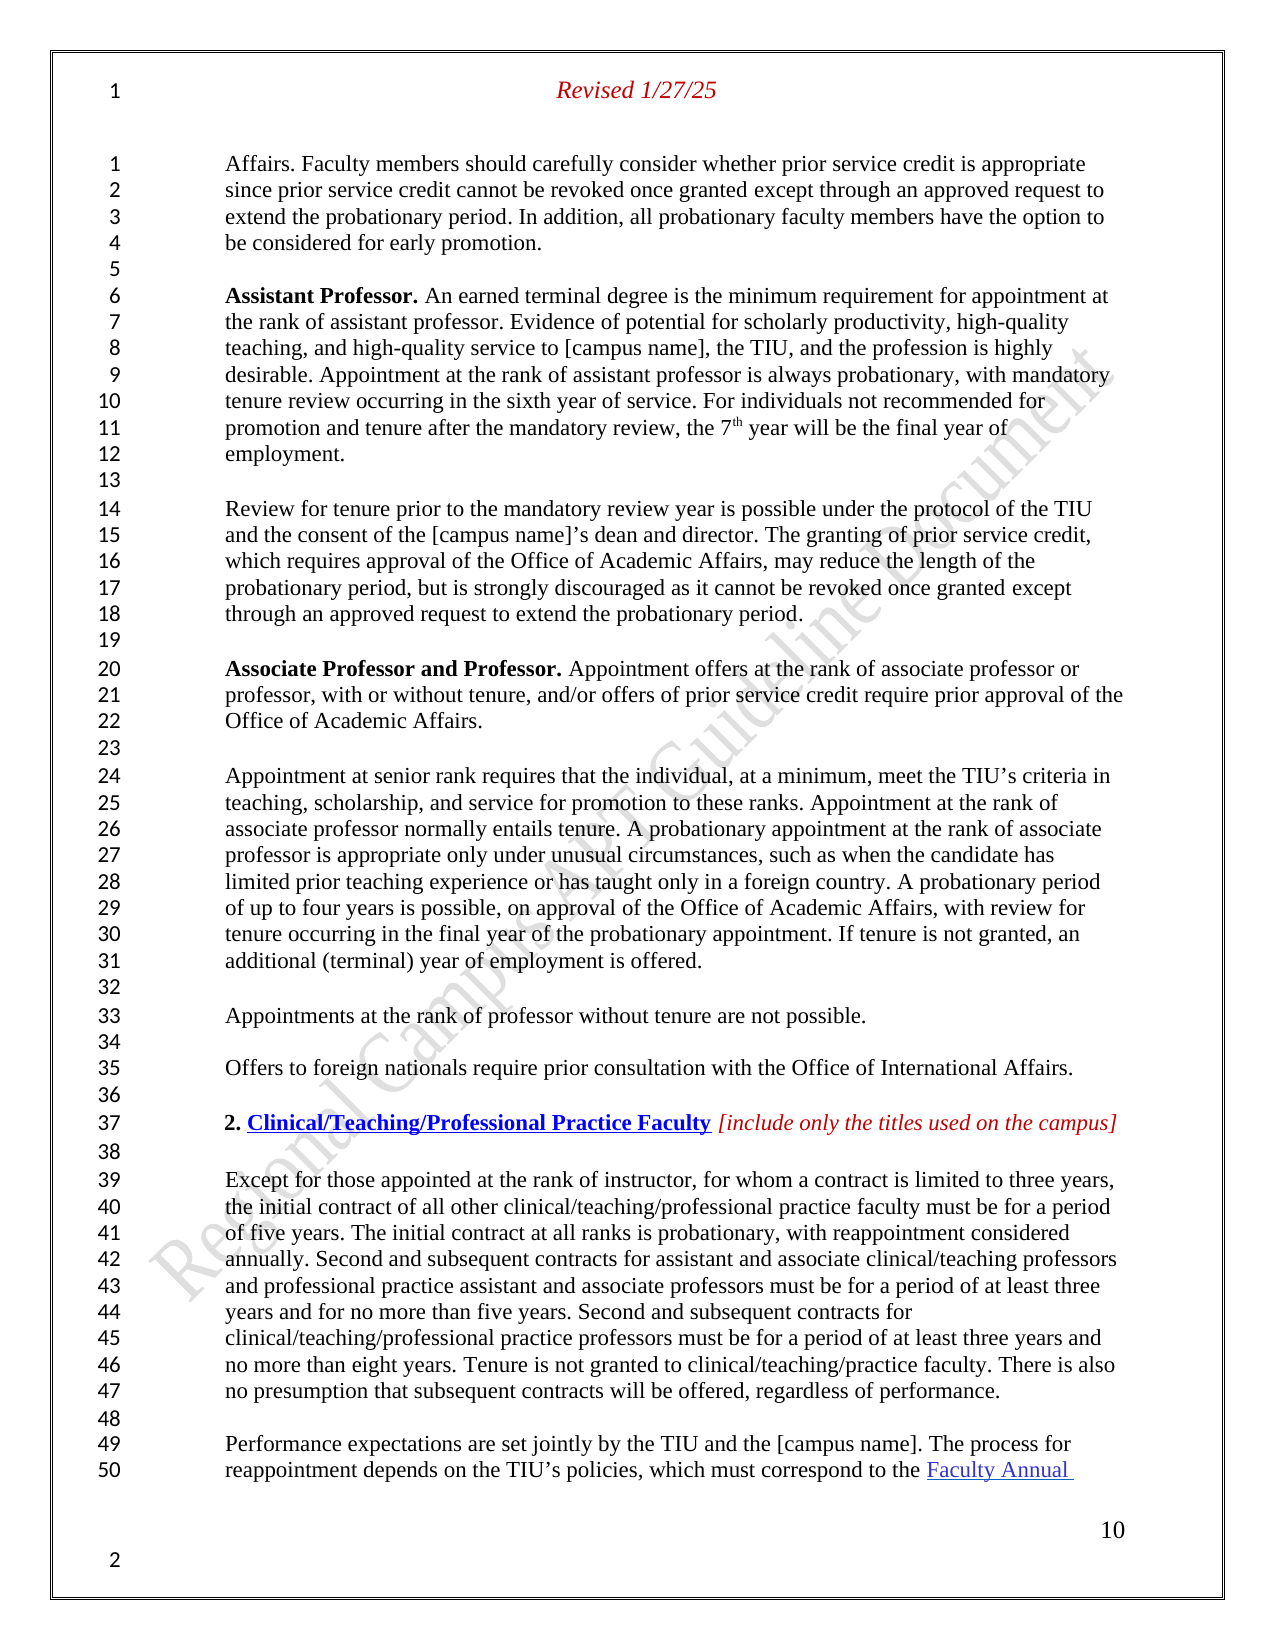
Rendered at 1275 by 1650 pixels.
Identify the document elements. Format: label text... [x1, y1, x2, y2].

subtitle 2. Clinical/Teaching/Professional Practice Faculty [include only the titles used on the campus] [224, 1109, 1125, 1136]
text Review for tenure prior to the mandatory review year is possible under the protocol of the TIU and the consent of the [campus name]’s dean and director. The granting of prior service credit, which requires approval of the Office of Academic Affairs, may reduce the length of the probationary period, but is strongly discouraged as it cannot be revoked once granted except through an approved request to extend the probationary period. [225, 495, 1125, 626]
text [225, 150, 1125, 255]
text Appointments at the rank of professor without tenure are not possible. [225, 1002, 1125, 1028]
text Assistant Professor. An earned terminal degree is the minimum requirement for appointment at the rank of assistant professor. Evidence of potential for scholarly productivity, high-quality teaching, and high-quality service to [campus name], the TIU, and the profession is highly desirable. Appointment at the rank of assistant professor is always probationary, with mandatory tenure review occurring in the sixth year of service. For individuals not recommended for promotion and tenure after the mandatory review, the 7th year will be the final year of employment. [225, 282, 1125, 466]
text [225, 1430, 1125, 1483]
text Offers to foreign nationals require prior consultation with the Office of International Affairs. [225, 1054, 1125, 1081]
text Associate Professor and Professor. Appointment offers at the rank of associate professor or professor, with or without tenure, and/or offers of prior service credit require prior approval of the Office of Academic Affairs. [225, 655, 1125, 734]
text Except for those appointed at the rank of instructor, for whom a contract is limited to three years, the initial contract of all other clinical/teaching/professional practice faculty must be for a period of five years. The initial contract at all ranks is probationary, with reappointment considered annually. Second and subsequent contracts for assistant and associate clinical/teaching professors and professional practice assistant and associate professors must be for a period of at least three years and for no more than five years. Second and subsequent contracts for clinical/teaching/professional practice professors must be for a period of at least three years and no more than eight years. Tenure is not granted to clinical/teaching/practice faculty. There is also no presumption that subsequent contracts will be offered, regardless of performance. [225, 1166, 1125, 1403]
text Appointment at senior rank requires that the individual, at a minimum, meet the TIU’s criteria in teaching, scholarship, and service for promotion to these ranks. Appointment at the rank of associate professor normally entails tenure. A probationary appointment at the rank of associate professor is appropriate only under unusual circumstances, such as when the candidate has limited prior teaching experience or has taught only in a foreign country. A probationary period of up to four years is possible, on approval of the Office of Academic Affairs, with review for tenure occurring in the final year of the probationary appointment. If tenure is not granted, an additional (terminal) year of employment is offered. [225, 762, 1125, 973]
